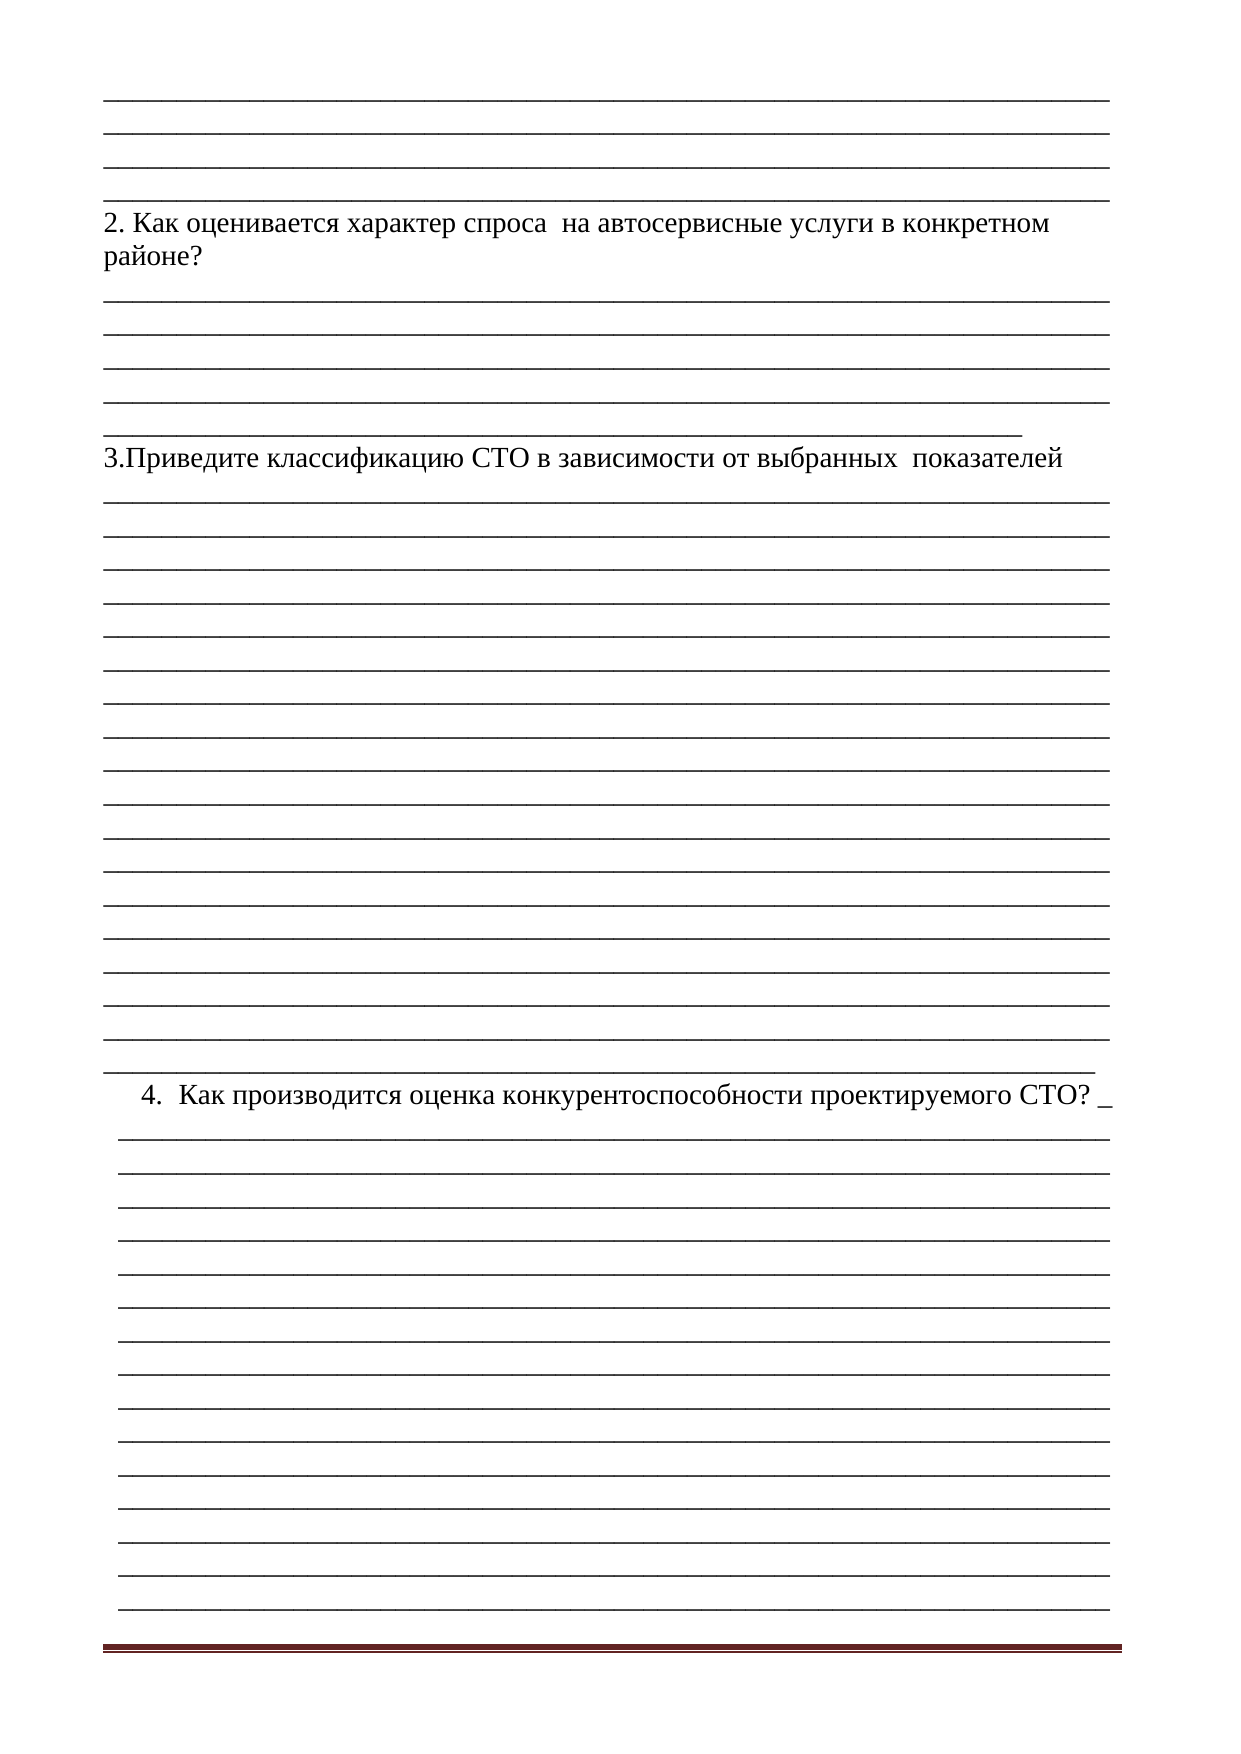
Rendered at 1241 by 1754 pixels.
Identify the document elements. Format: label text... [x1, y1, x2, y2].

list Как производится оценка конкурентоспособности проектируемого СТО? _ [141, 1077, 1122, 1111]
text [118, 1111, 1122, 1614]
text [103, 71, 1122, 440]
text 3.Приведите классификацию СТО в зависимости от выбранных показателей _____________________________________________________________________ [103, 440, 1122, 507]
text ____________________________________________________________________________________________________________________________________________________________________________________________________________________________________________________________________________________________________________________________________________________________________________________________________________________________________________________________________________________________________________________________________________________________________________________________________________________________________________________________________________________________________________________________________________________________________________________________________________________________________________________________________________________________________________________________________________________________________________________________________________________________________________________________________________________________________________________________________________________________________________________________________________________ [103, 507, 1122, 1077]
